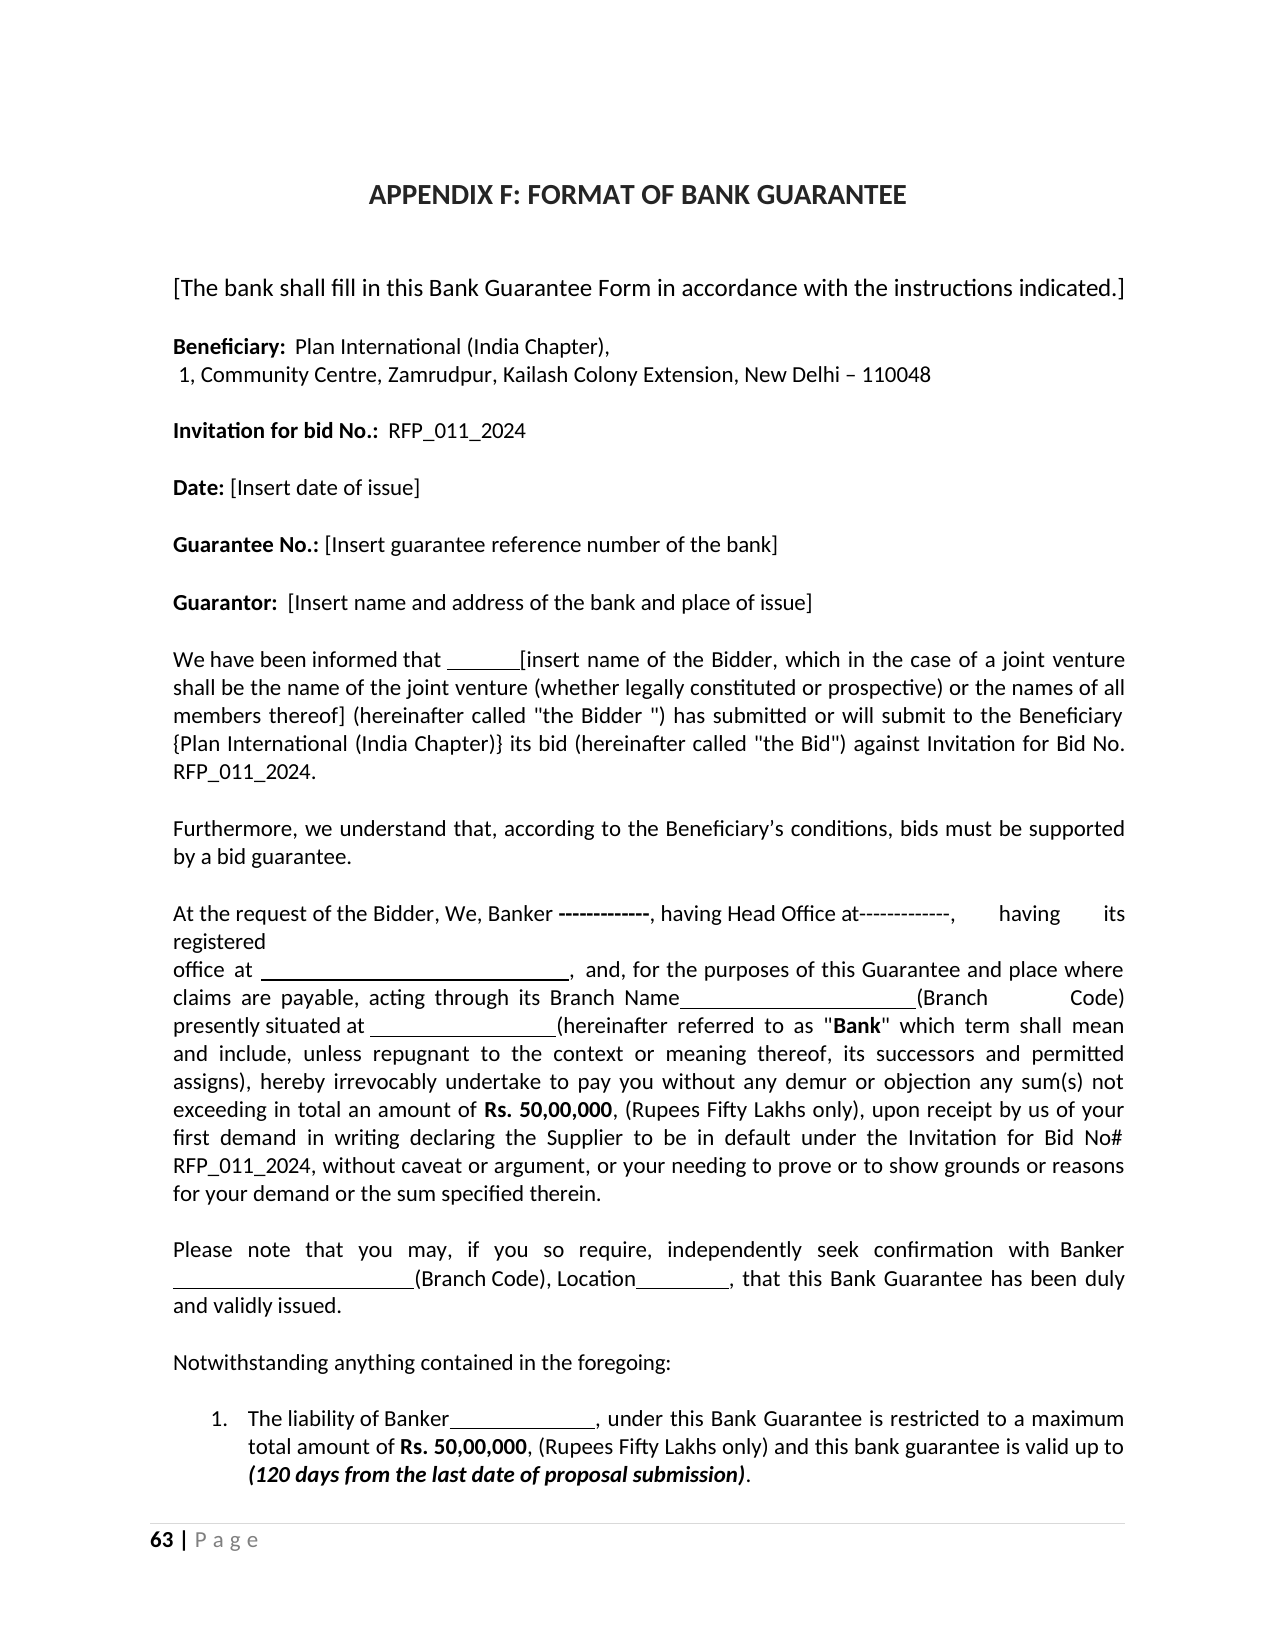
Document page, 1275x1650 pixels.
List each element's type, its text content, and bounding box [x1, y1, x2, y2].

text Guarantor: [Insert name and address of the bank and place of issue] [173, 588, 1125, 616]
text Furthermore, we understand that, according to the Beneficiary’s conditions, bids must be supported by a bid guarantee. [173, 814, 1125, 870]
text Invitation for bid No.: RFP_011_2024 [173, 416, 1125, 444]
subtitle APPENDIX F: FORMAT OF BANK GUARANTEE [150, 176, 1125, 211]
list The liability of Banker , under this Bank Guarantee is restricted to a maximum total amount of Rs. 50,00,000, (Rupees Fifty Lakhs only) and this bank guarantee is valid up to (120 days from the last date of proposal submission). [210, 1404, 1125, 1488]
text Beneficiary: Plan International (India Chapter), [173, 332, 1125, 360]
text 1, Community Centre, Zamrudpur, Kailash Colony Extension, New Delhi – 110048 [173, 360, 1125, 388]
text Date: [Insert date of issue] [173, 473, 1125, 501]
text Notwithstanding anything contained in the foregoing: [173, 1348, 1125, 1376]
text office at , and, for the purposes of this Guarantee and place where claims are payable, acting through its Branch Name (Branch Code) presently situated at (hereinafter referred to as "Bank" which term shall mean and include, unless repugnant to the context or meaning thereof, its successors and permitted assigns), hereby irrevocably undertake to pay you without any demur or objection any sum(s) not exceeding in total an amount of Rs. 50,00,000, (Rupees Fifty Lakhs only), upon receipt by us of your first demand in writing declaring the Supplier to be in default under the Invitation for Bid No# RFP_011_2024, without caveat or argument, or your needing to prove or to show grounds or reasons for your demand or the sum specified therein. [173, 955, 1125, 1208]
text [The bank shall fill in this Bank Guarantee Form in accordance with the instructions indicated.] [173, 272, 1125, 303]
text We have been informed that [insert name of the Bidder, which in the case of a joint venture shall be the name of the joint venture (whether legally constituted or prospective) or the names of all members thereof] (hereinafter called "the Bidder ") has submitted or will submit to the Beneficiary {Plan International (India Chapter)} its bid (hereinafter called "the Bid") against Invitation for Bid No. RFP_011_2024. [173, 645, 1125, 785]
text Please note that you may, if you so require, independently seek confirmation with Banker (Branch Code), Location , that this Bank Guarantee has been duly and validly issued. [173, 1236, 1125, 1320]
text At the request of the Bidder, We, Banker -------------, having Head Office at , having its registered [173, 899, 1125, 955]
text Guarantee No.: [Insert guarantee reference number of the bank] [173, 530, 1125, 558]
